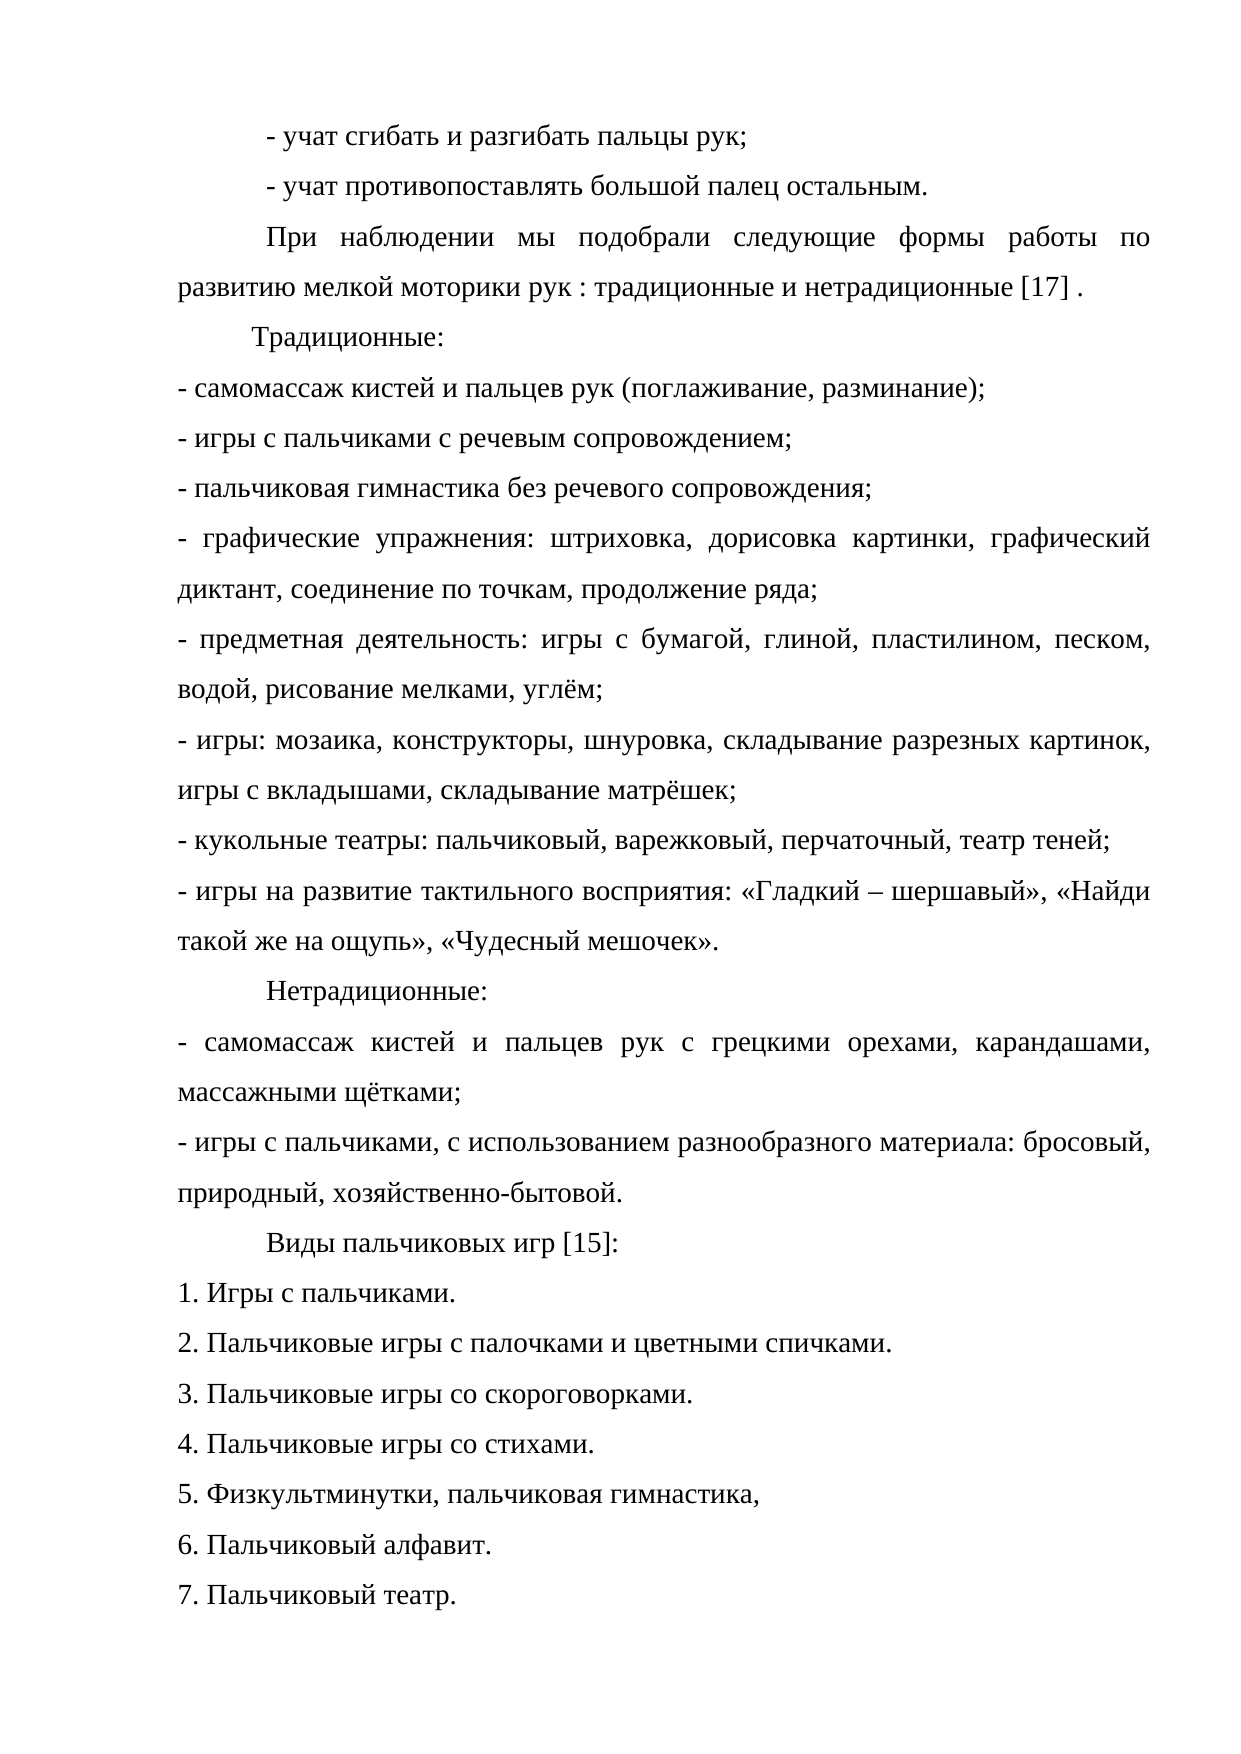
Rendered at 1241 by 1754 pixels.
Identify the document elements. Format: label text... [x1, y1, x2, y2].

text 4. Пальчиковые игры со стихами. [177, 1426, 1152, 1460]
text - самомассаж кистей и пальцев рук (поглаживание, разминание); [177, 370, 1152, 403]
text При наблюдении мы подобрали следующие формы работы по развитию мелкой моторики рук : традиционные и нетрадиционные [17] . [177, 219, 1152, 303]
text 2. Пальчиковые игры с палочками и цветными спичками. [177, 1326, 1152, 1359]
text - графические упражнения: штриховка, дорисовка картинки, графический диктант, соединение по точкам, продолжение ряда; [177, 521, 1152, 604]
text - игры: мозаика, конструкторы, шнуровка, складывание разрезных картинок, игры с вкладышами, складывание матрёшек; [177, 722, 1152, 806]
text - пальчиковая гимнастика без речевого сопровождения; [177, 470, 1152, 504]
text 1. Игры с пальчиками. [177, 1275, 1152, 1309]
text - игры на развитие тактильного восприятия: «Гладкий – шершавый», «Найди такой же на ощупь», «Чудесный мешочек». [177, 873, 1152, 957]
text 7. Пальчиковый театр. [177, 1577, 1152, 1611]
text - самомассаж кистей и пальцев рук с грецкими орехами, карандашами, массажными щётками; [177, 1024, 1152, 1108]
text - игры с пальчиками, с использованием разнообразного материала: бросовый, природный, хозяйственно-бытовой. [177, 1124, 1152, 1208]
text 5. Физкультминутки, пальчиковая гимнастика, [177, 1477, 1152, 1510]
text Нетрадиционные: [177, 973, 1152, 1007]
text Традиционные: [177, 319, 1152, 353]
text - кукольные театры: пальчиковый, варежковый, перчаточный, театр теней; [177, 822, 1152, 856]
text - игры с пальчиками с речевым сопровождением; [177, 420, 1152, 453]
text - учат сгибать и разгибать пальцы рук; [177, 118, 1152, 152]
text Виды пальчиковых игр [15]: [177, 1225, 1152, 1258]
text - предметная деятельность: игры с бумагой, глиной, пластилином, песком, водой, рисование мелками, углём; [177, 621, 1152, 705]
text 3. Пальчиковые игры со скороговорками. [177, 1376, 1152, 1409]
text 6. Пальчиковый алфавит. [177, 1527, 1152, 1560]
text - учат противопоставлять большой палец остальным. [177, 168, 1152, 202]
